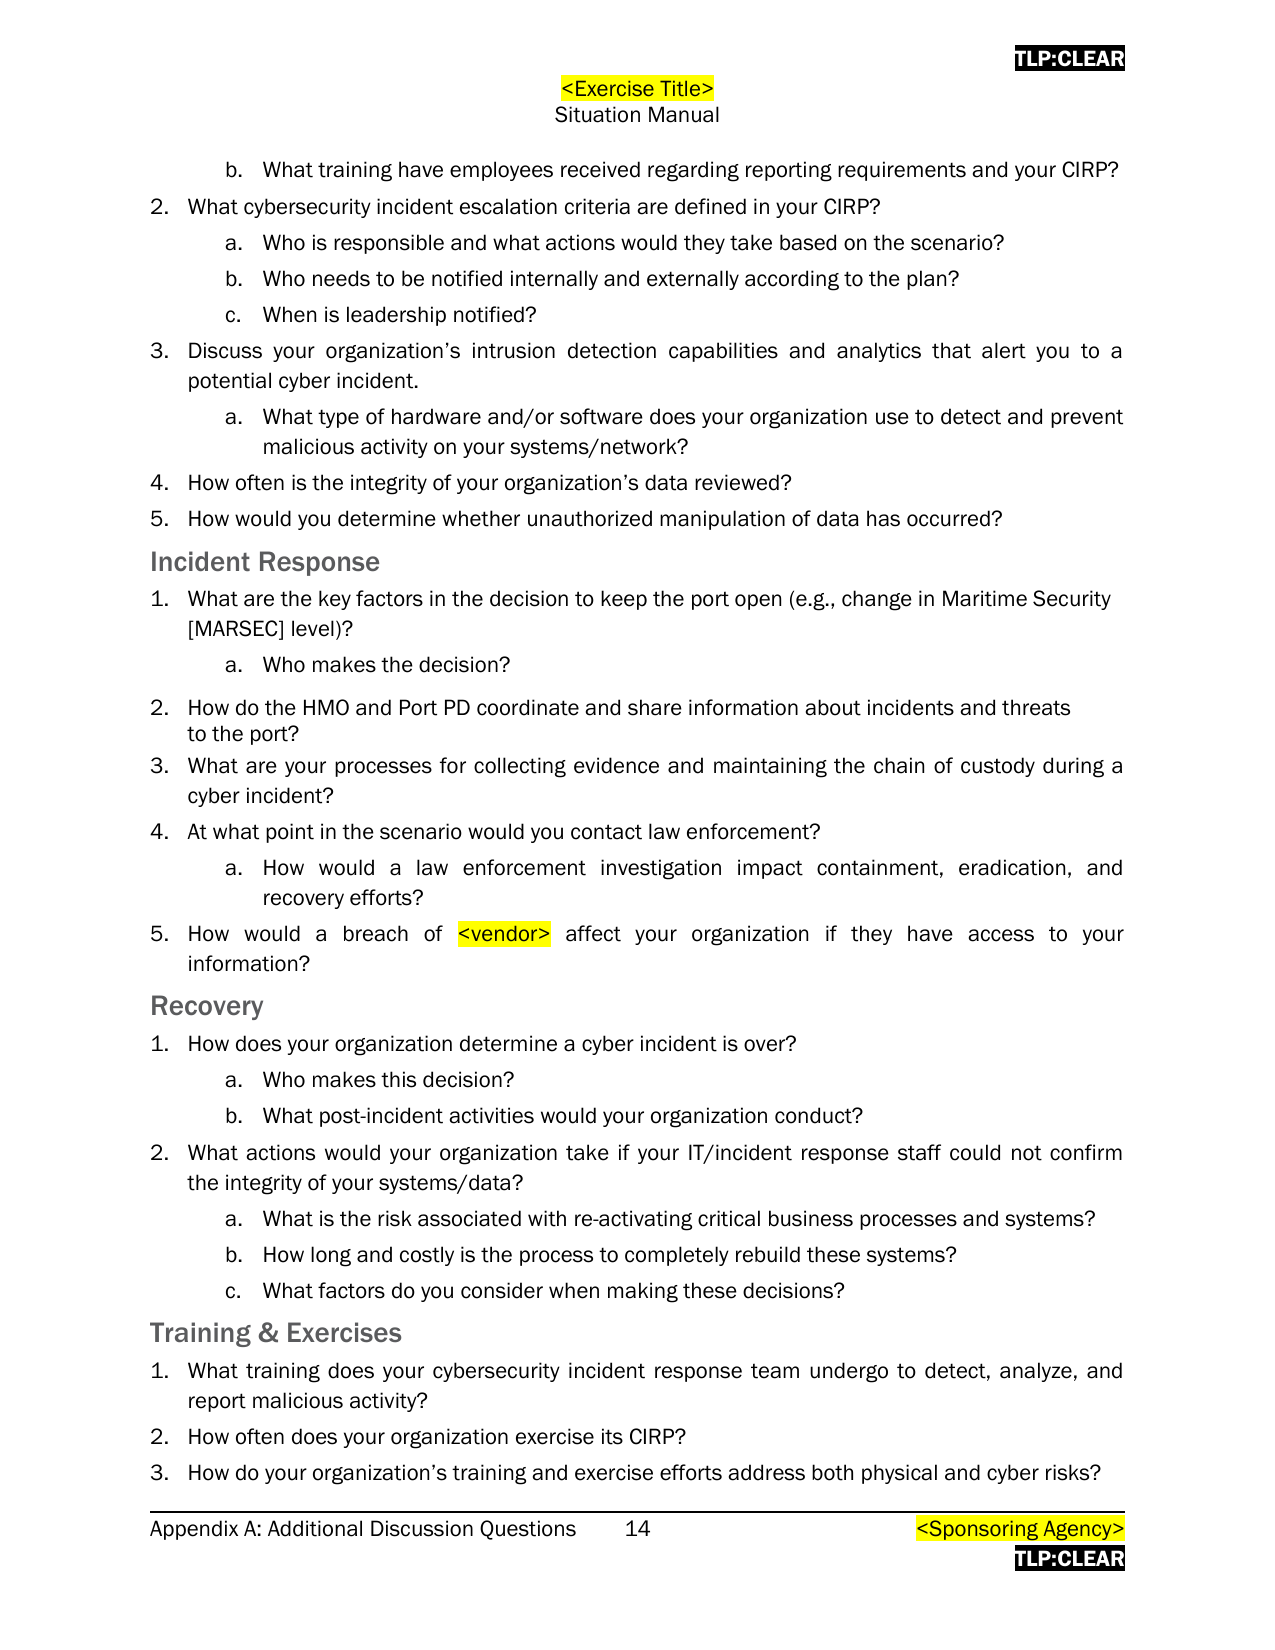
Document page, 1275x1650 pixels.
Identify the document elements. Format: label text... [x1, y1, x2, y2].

list What type of hardware and/or software does your organization use to detect and prevent malicious activity on your systems/network? [225, 404, 1125, 459]
list What training have employees received regarding reporting requirements and your CIRP? [225, 157, 1125, 183]
list How does your organization determine a cyber incident is over? [150, 1031, 1125, 1057]
list What are the key factors in the decision to keep the port open (e.g., change in Maritime Security [MARSEC] level)? [150, 586, 1125, 642]
list Who makes this decision? [225, 1067, 1125, 1093]
list How would you determine whether unauthorized manipulation of data has occurred? [150, 506, 1125, 532]
list Who is responsible and what actions would they take based on the scenario? [225, 229, 1125, 255]
subtitle Training & Exercises [150, 1316, 1125, 1349]
list Who needs to be notified internally and externally according to the plan? [225, 265, 1125, 291]
list How would a law enforcement investigation impact containment, eradication, and recovery efforts? [225, 855, 1125, 911]
list How do the HMO and Port PD coordinate and share information about incidents and threats to the port? [150, 694, 1096, 746]
list When is leadership notified? [225, 301, 1125, 327]
list How often does your organization exercise its CIRP? [150, 1423, 1125, 1449]
list What actions would your organization take if your IT/incident response staff could not confirm the integrity of your systems/data? [150, 1139, 1125, 1195]
list What training does your cybersecurity incident response team undergo to detect, analyze, and report malicious activity? [150, 1357, 1125, 1413]
list Discuss your organization’s intrusion detection capabilities and analytics that alert you to a potential cyber incident. [150, 338, 1125, 393]
list At what point in the scenario would you contact law enforcement? [150, 818, 1125, 844]
list How often is the integrity of your organization’s data reviewed? [150, 470, 1125, 496]
list How long and costly is the process to completely rebuild these systems? [225, 1241, 1125, 1267]
list What factors do you consider when making these decisions? [225, 1277, 1125, 1303]
list What cybersecurity incident escalation criteria are defined in your CIRP? [150, 193, 1125, 219]
list What post-incident activities would your organization conduct? [225, 1103, 1125, 1129]
list What is the risk associated with re-activating critical business processes and systems? [225, 1205, 1125, 1231]
list How do your organization’s training and exercise efforts address both physical and cyber risks? [150, 1459, 1125, 1485]
list How would a breach of <vendor> affect your organization if they have access to your information? [150, 921, 1125, 977]
subtitle Recovery [150, 989, 1125, 1022]
list Who makes the decision? [225, 652, 1125, 678]
subtitle Incident Response [150, 544, 1125, 577]
list What are your processes for collecting evidence and maintaining the chain of custody during a cyber incident? [150, 752, 1125, 808]
